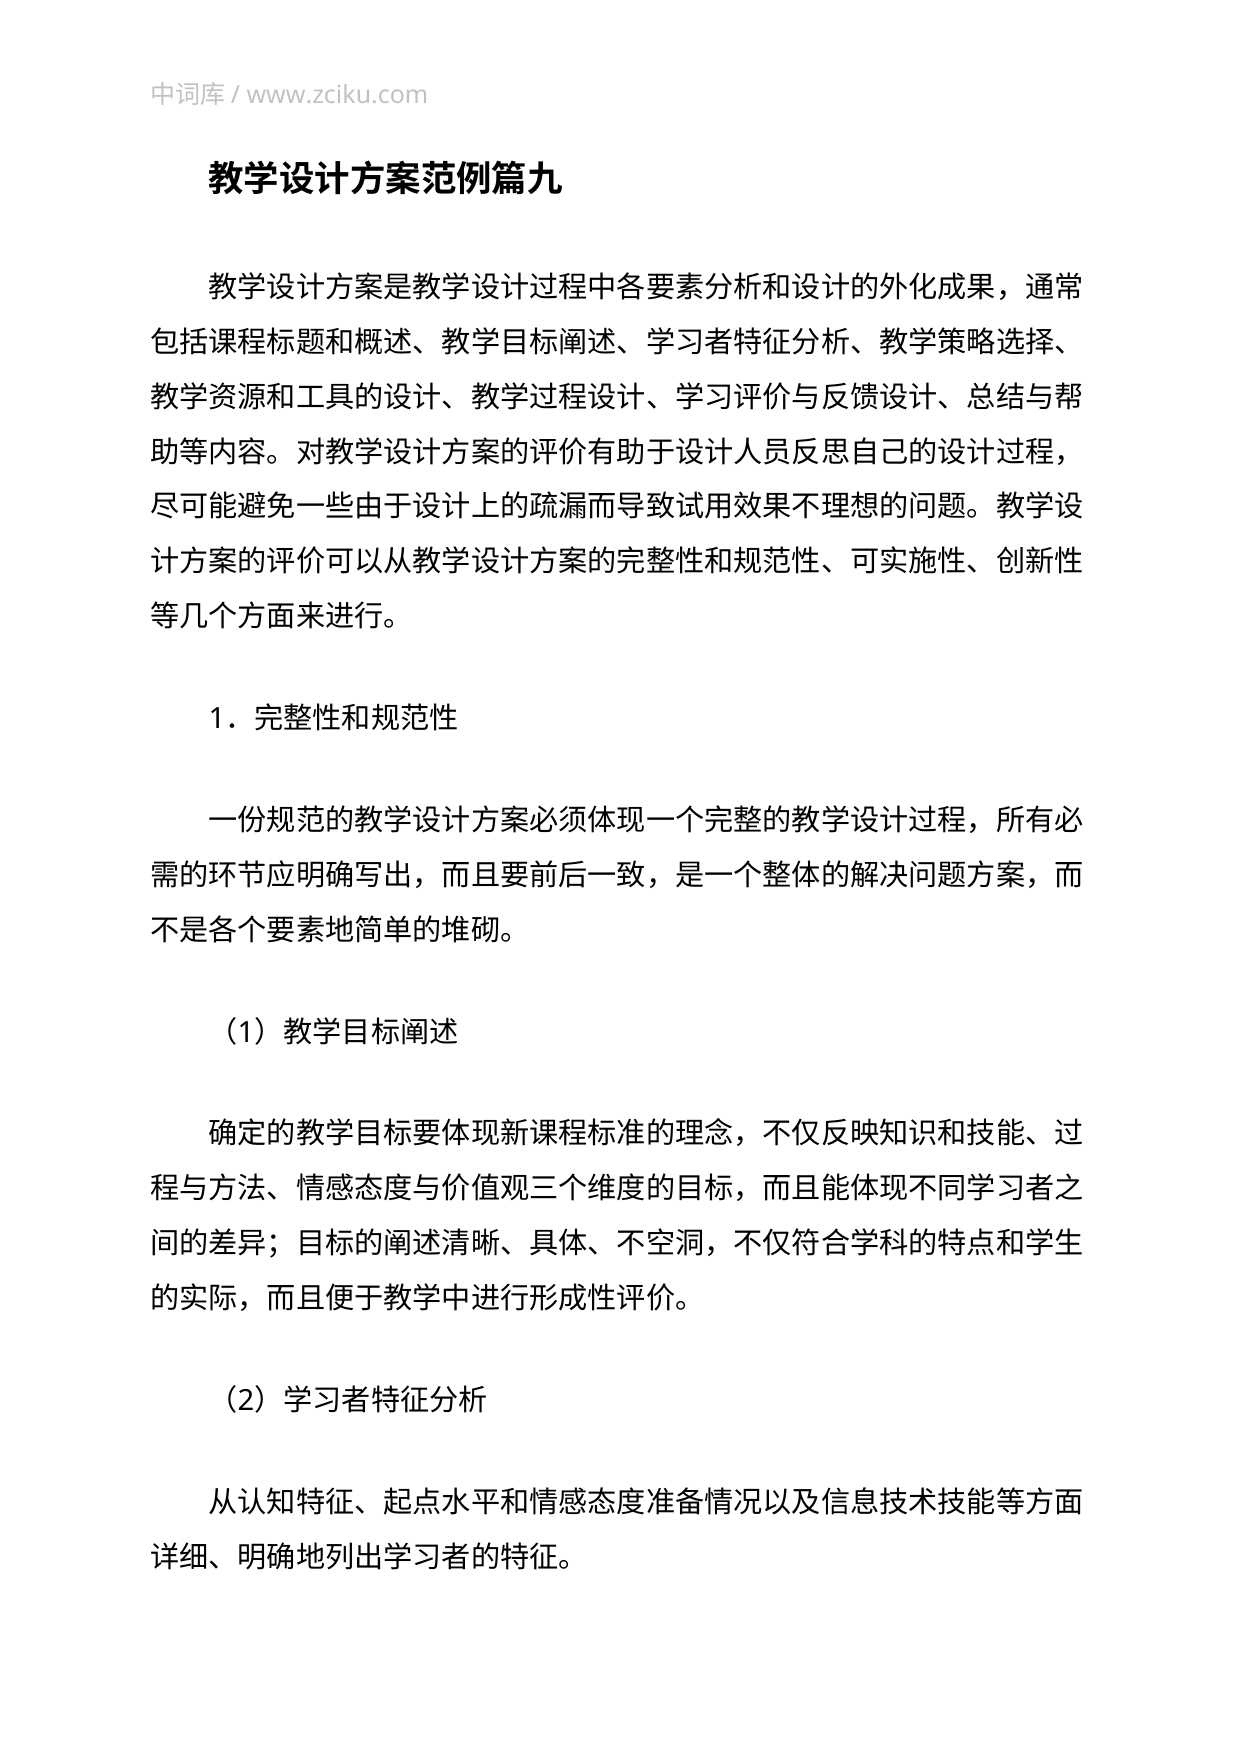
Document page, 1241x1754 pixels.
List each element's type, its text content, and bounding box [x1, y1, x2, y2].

text 1．完整性和规范性 [150, 694, 1090, 737]
text 从认知特征、起点水平和情感态度准备情况以及信息技术技能等方面详细、明确地列出学习者的特征。 [150, 1478, 1090, 1576]
text 一份规范的教学设计方案必须体现一个完整的教学设计过程，所有必需的环节应明确写出，而且要前后一致，是一个整体的解决问题方案，而不是各个要素地简单的堆砌。 [150, 797, 1090, 949]
text 教学设计方案是教学设计过程中各要素分析和设计的外化成果，通常包括课程标题和概述、教学目标阐述、学习者特征分析、教学策略选择、教学资源和工具的设计、教学过程设计、学习评价与反馈设计、总结与帮助等内容。对教学设计方案的评价有助于设计人员反思自己的设计过程，尽可能避免一些由于设计上的疏漏而导致试用效果不理想的问题。教学设计方案的评价可以从教学设计方案的完整性和规范性、可实施性、创新性等几个方面来进行。 [150, 263, 1090, 635]
text （2）学习者特征分析 [150, 1377, 1090, 1419]
text 确定的教学目标要体现新课程标准的理念，不仅反映知识和技能、过程与方法、情感态度与价值观三个维度的目标，而且能体现不同学习者之间的差异；目标的阐述清晰、具体、不空洞，不仅符合学科的特点和学生的实际，而且便于教学中进行形成性评价。 [150, 1110, 1090, 1317]
text 教学设计方案范例篇九 [150, 150, 1090, 201]
text （1）教学目标阐述 [150, 1008, 1090, 1051]
